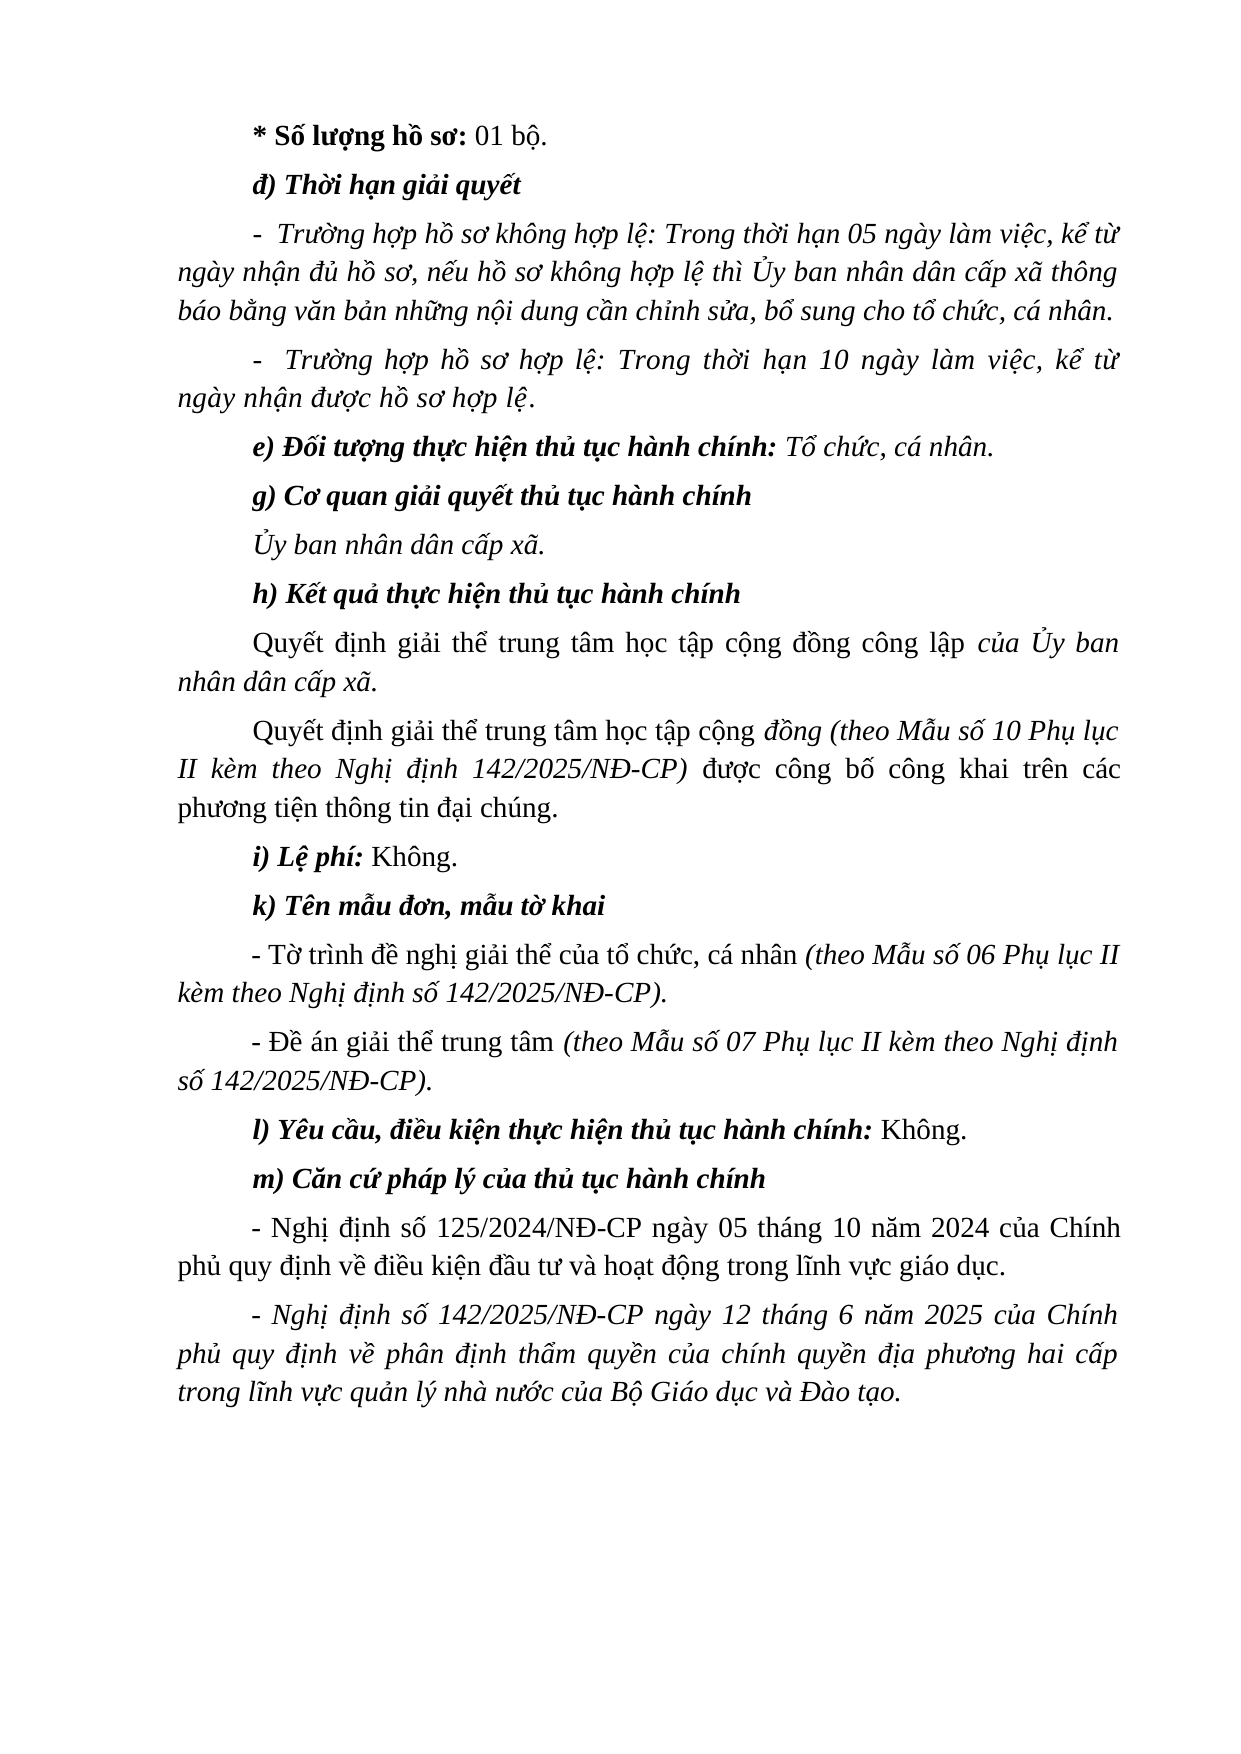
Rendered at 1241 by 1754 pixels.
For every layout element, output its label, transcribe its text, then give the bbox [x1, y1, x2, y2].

text - Đề án giải thể trung tâm (theo Mẫu số 07 Phụ lục II kèm theo Nghị định số 142/2025/NĐ-CP). [177, 1024, 1122, 1096]
text m) Căn cứ pháp lý của thủ tục hành chính [177, 1161, 1122, 1194]
text - Nghị định số 125/2024/NĐ-CP ngày 05 tháng 10 năm 2024 của Chính phủ quy định về điều kiện đầu tư và hoạt động trong lĩnh vực giáo dục. [177, 1210, 1122, 1282]
text k) Tên mẫu đơn, mẫu tờ khai [177, 888, 1122, 921]
text h) Kết quả thực hiện thủ tục hành chính [177, 576, 1122, 610]
text Quyết định giải thể trung tâm học tập cộng đồng (theo Mẫu số 10 Phụ lục II kèm theo Nghị định 142/2025/NĐ-CP) được công bố công khai trên các phương tiện thông tin đại chúng. [177, 713, 1122, 823]
text - Trường hợp hồ sơ không hợp lệ: Trong thời hạn 05 ngày làm việc, kể từ ngày nhận đủ hồ sơ, nếu hồ sơ không hợp lệ thì Ủy ban nhân dân cấp xã thông báo bằng văn bản những nội dung cần chỉnh sửa, bổ sung cho tổ chức, cá nhân. [177, 216, 1122, 327]
text đ) Thời hạn giải quyết [177, 167, 1122, 201]
text l) Yêu cầu, điều kiện thực hiện thủ tục hành chính: Không. [177, 1112, 1122, 1145]
text e) Đối tượng thực hiện thủ tục hành chính: Tổ chức, cá nhân. [177, 429, 1122, 463]
text g) Cơ quan giải quyết thủ tục hành chính [177, 478, 1122, 512]
text - Nghị định số 142/2025/NĐ-CP ngày 12 tháng 6 năm 2025 của Chính phủ quy định về phân định thẩm quyền của chính quyền địa phương hai cấp trong lĩnh vực quản lý nhà nước của Bộ Giáo dục và Đào tạo. [177, 1297, 1122, 1408]
text - Tờ trình đề nghị giải thể của tổ chức, cá nhân (theo Mẫu số 06 Phụ lục II kèm theo Nghị định số 142/2025/NĐ-CP). [177, 937, 1122, 1009]
text i) Lệ phí: Không. [177, 839, 1122, 872]
text Quyết định giải thể trung tâm học tập cộng đồng công lập của Ủy ban nhân dân cấp xã. [177, 625, 1122, 697]
text - Trường hợp hồ sơ hợp lệ: Trong thời hạn 10 ngày làm việc, kể từ ngày nhận được hồ sơ hợp lệ. [177, 342, 1122, 414]
text Ủy ban nhân dân cấp xã. [177, 527, 1122, 561]
text * Số lượng hồ sơ: 01 bộ. [177, 118, 1122, 152]
